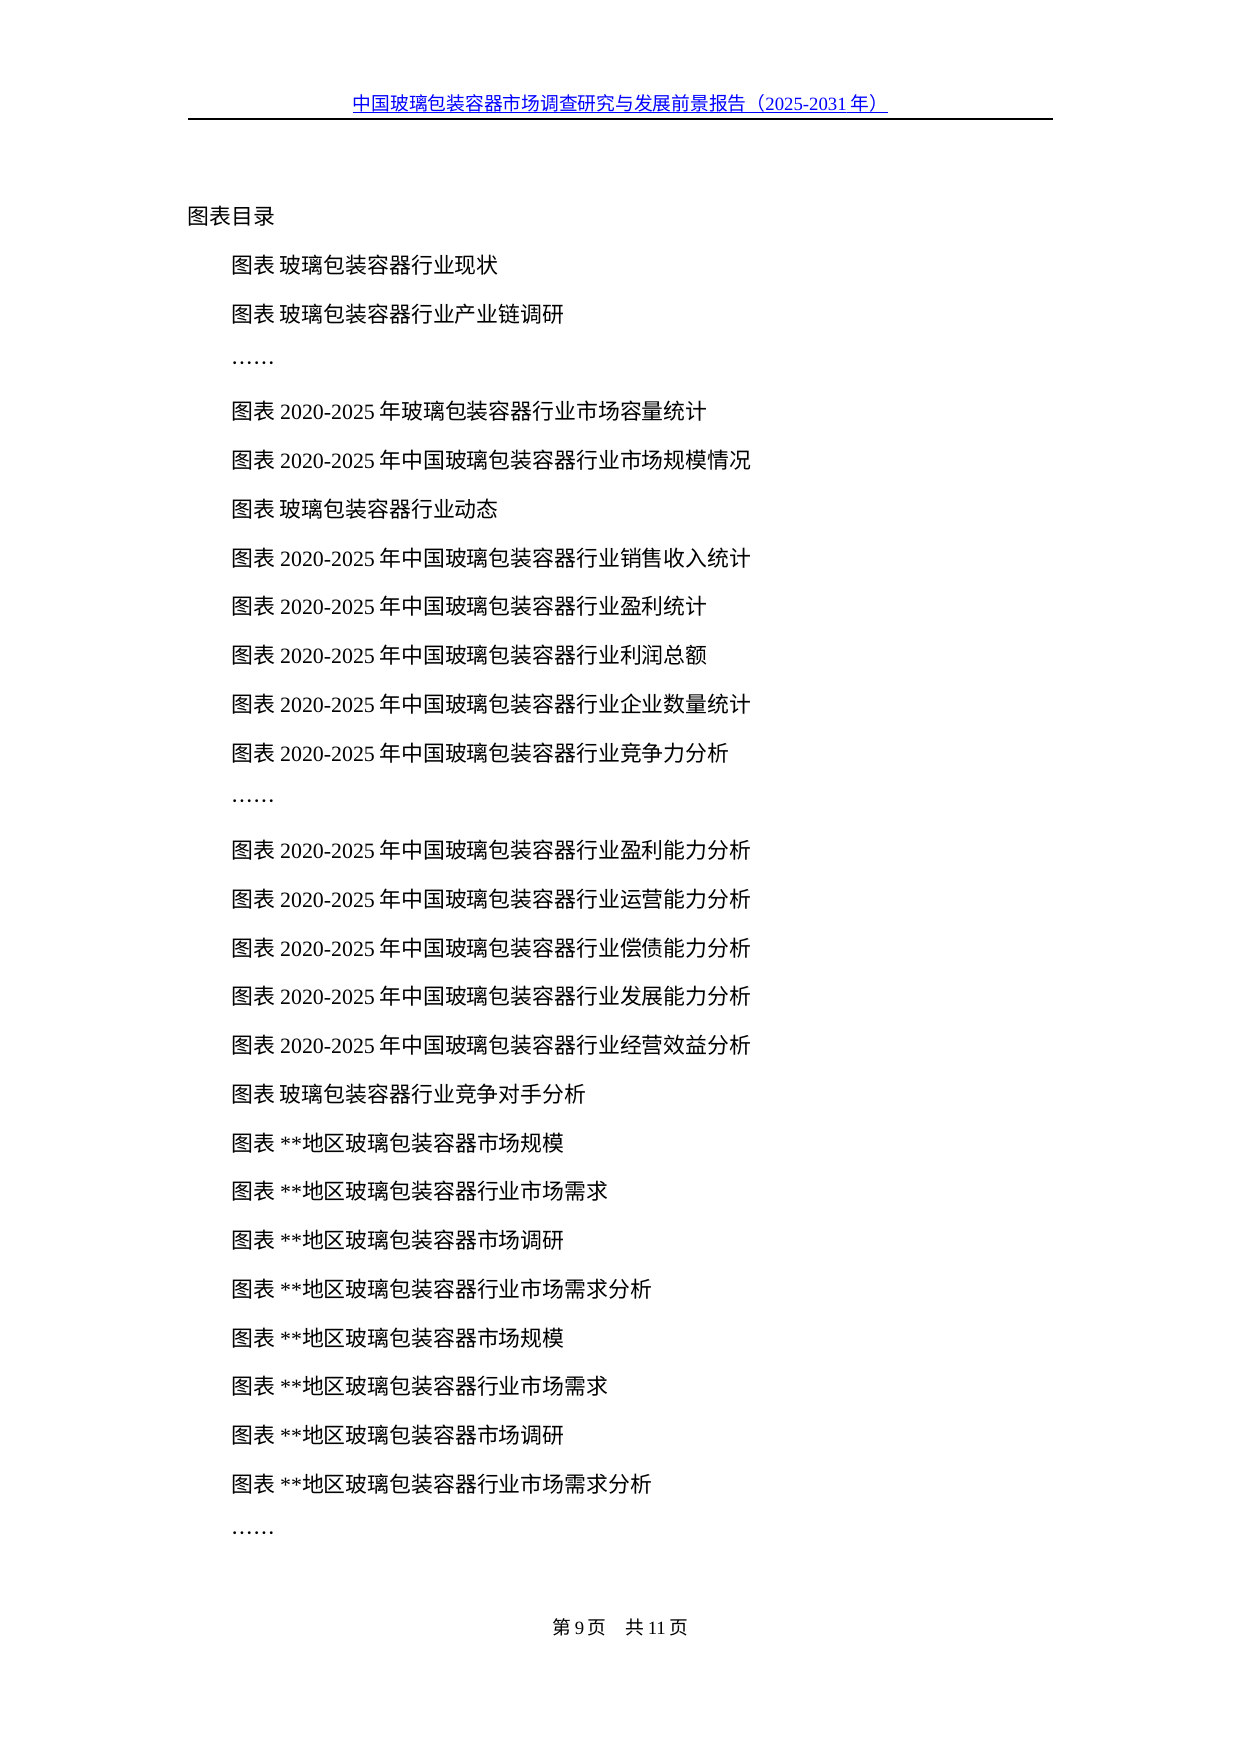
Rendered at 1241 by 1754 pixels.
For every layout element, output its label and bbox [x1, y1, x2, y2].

text [187, 150, 1053, 1548]
